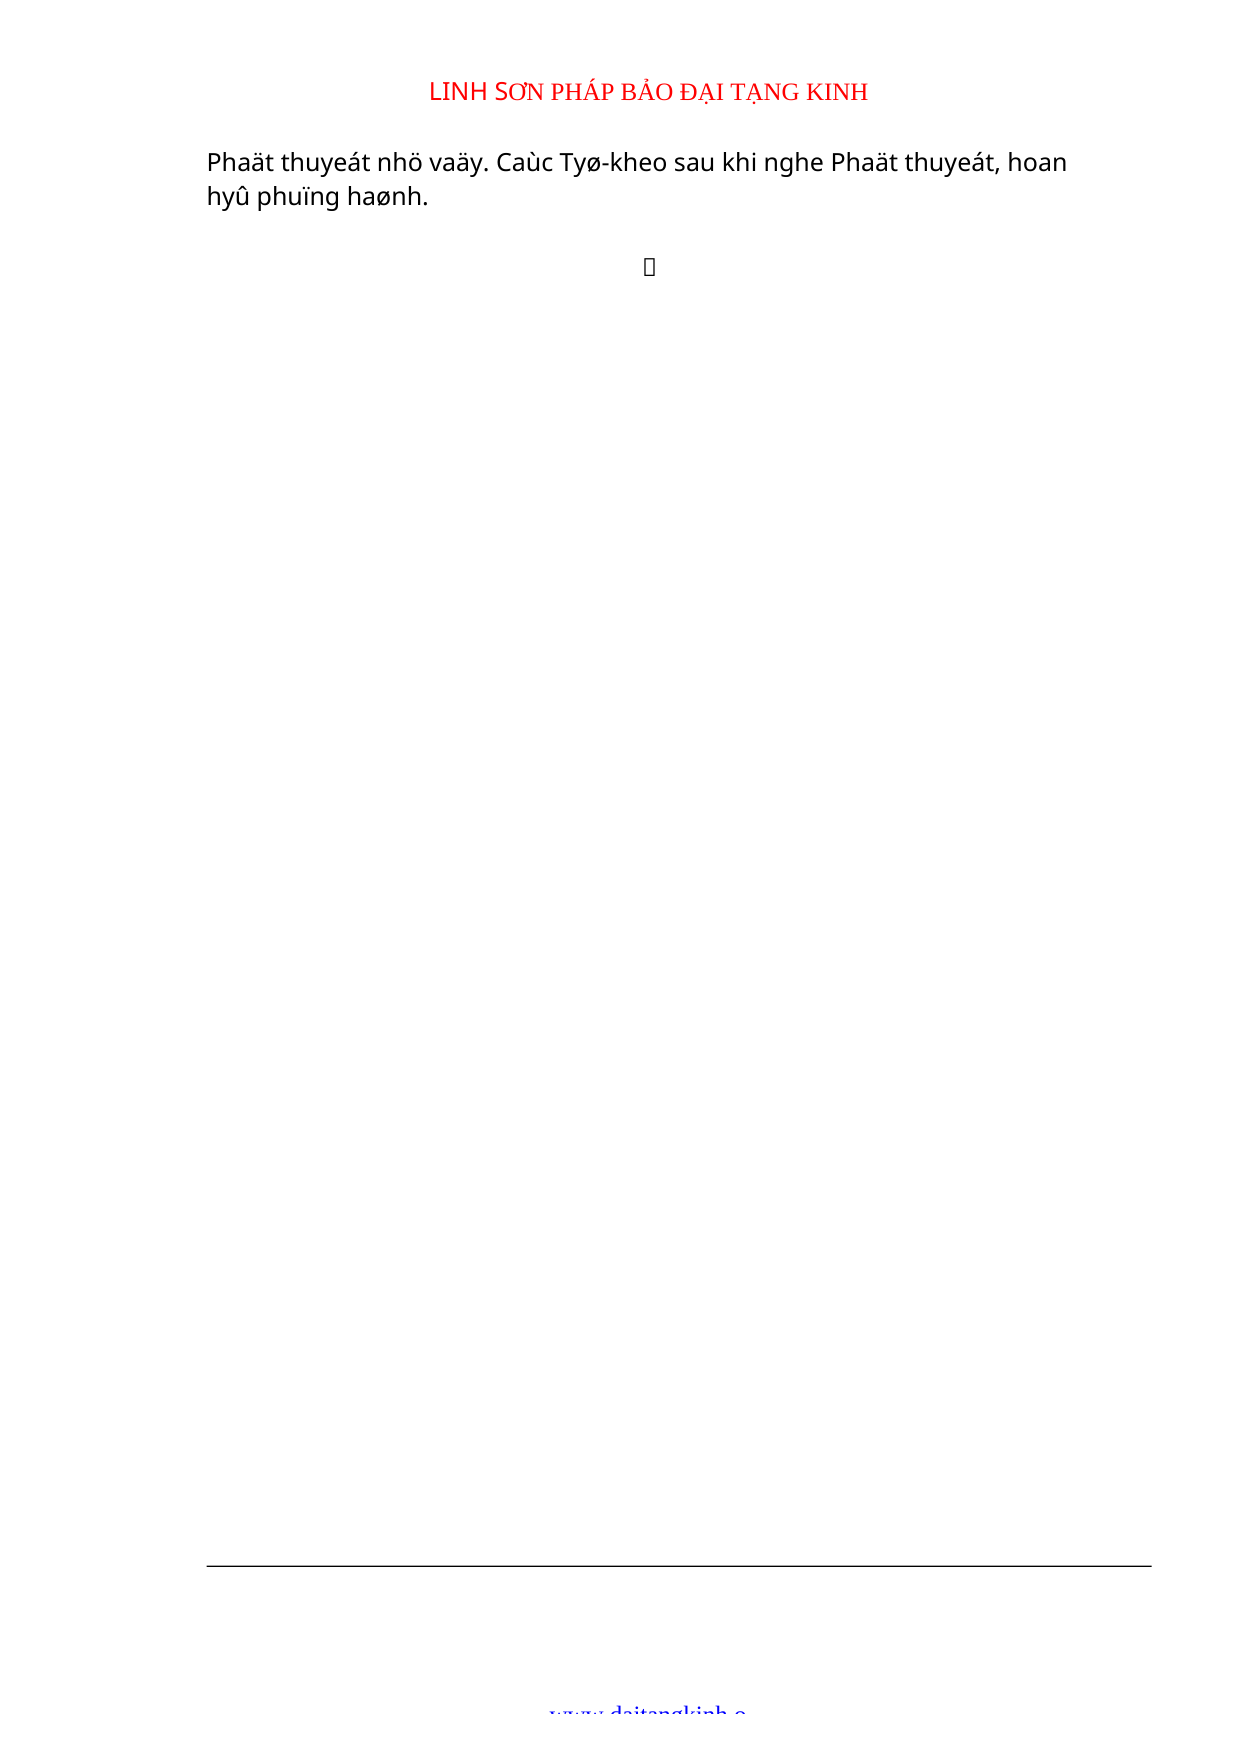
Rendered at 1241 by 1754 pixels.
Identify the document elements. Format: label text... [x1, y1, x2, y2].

text  [194, 250, 1105, 284]
text Phaät thuyeát nhö vaäy. Caùc Tyø-kheo sau khi nghe Phaät thuyeát, hoan hyû phuïng haønh. [206, 145, 1105, 213]
